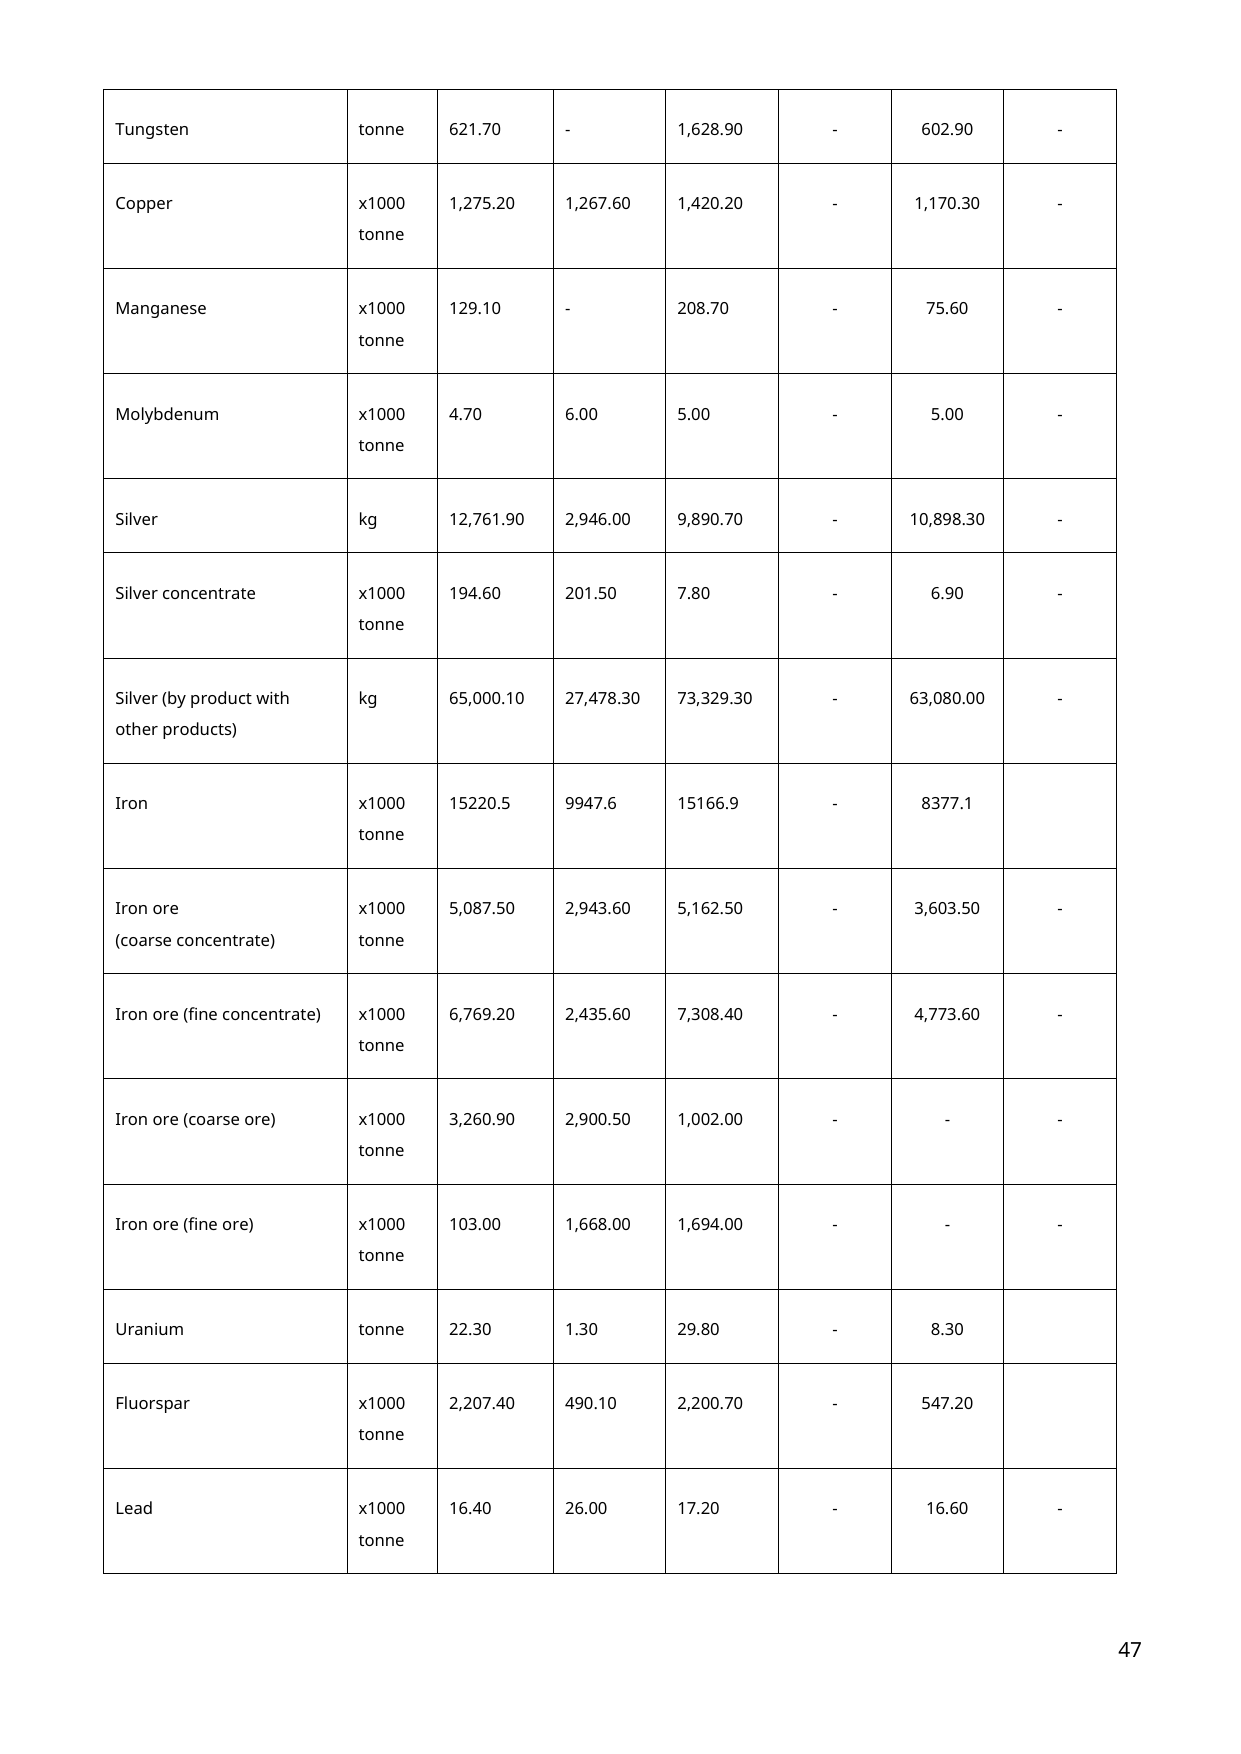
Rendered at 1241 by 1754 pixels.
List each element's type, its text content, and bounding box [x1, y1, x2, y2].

table_cell 2,200.70 [666, 1364, 778, 1468]
table_cell - [1004, 659, 1116, 763]
table_cell 1,420.20 [666, 164, 778, 268]
table_cell 547.20 [892, 1364, 1003, 1468]
table_cell [1004, 1290, 1116, 1363]
table_cell - [779, 1290, 891, 1363]
table_cell 5,087.50 [438, 869, 553, 973]
table_cell Molybdenum [104, 374, 347, 478]
table_cell Lead [104, 1469, 347, 1573]
table_cell tonne [348, 1290, 437, 1363]
table_cell 2,900.50 [554, 1079, 665, 1183]
table_cell - [779, 1185, 891, 1289]
table_cell - [779, 374, 891, 478]
table_cell - [892, 1079, 1003, 1183]
table_cell x1000 tonne [348, 374, 437, 478]
table_cell 2,207.40 [438, 1364, 553, 1468]
table_cell - [1004, 479, 1116, 552]
table_cell Iron ore (fine ore) [104, 1185, 347, 1289]
table_cell - [779, 164, 891, 268]
table_cell x1000 tonne [348, 974, 437, 1078]
table_cell - [779, 553, 891, 657]
table_cell 4.70 [438, 374, 553, 478]
table_cell - [1004, 1185, 1116, 1289]
table_cell 16.40 [438, 1469, 553, 1573]
table_cell 1,002.00 [666, 1079, 778, 1183]
table_cell x1000 tonne [348, 269, 437, 373]
table_cell 16.60 [892, 1469, 1003, 1573]
table_cell - [892, 1185, 1003, 1289]
table_cell x1000 tonne [348, 1364, 437, 1468]
table_cell 29.80 [666, 1290, 778, 1363]
table_cell 8377.1 [892, 764, 1003, 868]
table_cell Silver concentrate [104, 553, 347, 657]
table_cell - [554, 90, 665, 163]
table_cell x1000 tonne [348, 764, 437, 868]
table_cell 12,761.90 [438, 479, 553, 552]
table_cell 6.90 [892, 553, 1003, 657]
table_cell Silver (by product with other products) [104, 659, 347, 763]
table_cell 621.70 [438, 90, 553, 163]
table_cell 194.60 [438, 553, 553, 657]
table_cell 75.60 [892, 269, 1003, 373]
table_cell - [779, 269, 891, 373]
table_cell Iron ore (coarse ore) [104, 1079, 347, 1183]
table_cell 65,000.10 [438, 659, 553, 763]
table_cell tonne [348, 90, 437, 163]
table_cell 201.50 [554, 553, 665, 657]
table_cell 4,773.60 [892, 974, 1003, 1078]
table_cell 1,267.60 [554, 164, 665, 268]
table_cell 9,890.70 [666, 479, 778, 552]
table_cell - [1004, 90, 1116, 163]
table_cell - [1004, 1079, 1116, 1183]
table_cell - [779, 659, 891, 763]
table_cell - [779, 1364, 891, 1468]
table_cell x1000 tonne [348, 164, 437, 268]
table_cell kg [348, 479, 437, 552]
table_cell 1,668.00 [554, 1185, 665, 1289]
table_cell 2,946.00 [554, 479, 665, 552]
table_cell 1.30 [554, 1290, 665, 1363]
table_cell 17.20 [666, 1469, 778, 1573]
table_cell x1000 tonne [348, 869, 437, 973]
table_cell [1004, 764, 1116, 868]
table_cell - [1004, 164, 1116, 268]
table_cell 1,628.90 [666, 90, 778, 163]
table_cell - [1004, 553, 1116, 657]
table_cell - [779, 90, 891, 163]
table_cell 2,943.60 [554, 869, 665, 973]
table_cell 27,478.30 [554, 659, 665, 763]
table_cell - [1004, 374, 1116, 478]
table_cell Iron [104, 764, 347, 868]
table_cell 1,170.30 [892, 164, 1003, 268]
table_cell - [779, 869, 891, 973]
table_cell 1,275.20 [438, 164, 553, 268]
table_cell - [779, 974, 891, 1078]
table_cell 26.00 [554, 1469, 665, 1573]
table_cell 5,162.50 [666, 869, 778, 973]
table_cell 10,898.30 [892, 479, 1003, 552]
table_cell 5.00 [666, 374, 778, 478]
table_cell 73,329.30 [666, 659, 778, 763]
table_cell Iron ore (fine concentrate) [104, 974, 347, 1078]
table_cell - [1004, 974, 1116, 1078]
table_cell 6.00 [554, 374, 665, 478]
table_cell x1000 tonne [348, 1469, 437, 1573]
table_cell Fluorspar [104, 1364, 347, 1468]
table_cell 8.30 [892, 1290, 1003, 1363]
table_cell [1004, 1364, 1116, 1468]
table_cell Uranium [104, 1290, 347, 1363]
table_cell kg [348, 659, 437, 763]
table_cell Copper [104, 164, 347, 268]
table_cell Tungsten [104, 90, 347, 163]
table_cell 602.90 [892, 90, 1003, 163]
table_cell 3,603.50 [892, 869, 1003, 973]
table_cell 15166.9 [666, 764, 778, 868]
table_cell 103.00 [438, 1185, 553, 1289]
table_cell - [1004, 1469, 1116, 1573]
table_cell 15220.5 [438, 764, 553, 868]
table_cell - [779, 479, 891, 552]
table_cell 9947.6 [554, 764, 665, 868]
table_cell x1000 tonne [348, 1185, 437, 1289]
table_cell 129.10 [438, 269, 553, 373]
table_cell 490.10 [554, 1364, 665, 1468]
table_cell x1000 tonne [348, 553, 437, 657]
table_cell Manganese [104, 269, 347, 373]
table_cell Silver [104, 479, 347, 552]
table_cell 1,694.00 [666, 1185, 778, 1289]
table_cell 2,435.60 [554, 974, 665, 1078]
table_cell - [779, 1469, 891, 1573]
table_cell - [1004, 269, 1116, 373]
table_cell - [554, 269, 665, 373]
table_cell 7.80 [666, 553, 778, 657]
table_cell 3,260.90 [438, 1079, 553, 1183]
table_cell - [779, 1079, 891, 1183]
table_cell 63,080.00 [892, 659, 1003, 763]
table_cell Iron ore (coarse concentrate) [104, 869, 347, 973]
table_cell 7,308.40 [666, 974, 778, 1078]
table_cell - [779, 764, 891, 868]
table_cell 208.70 [666, 269, 778, 373]
table_cell 5.00 [892, 374, 1003, 478]
table_cell x1000 tonne [348, 1079, 437, 1183]
table_cell 22.30 [438, 1290, 553, 1363]
table_cell - [1004, 869, 1116, 973]
table_cell 6,769.20 [438, 974, 553, 1078]
